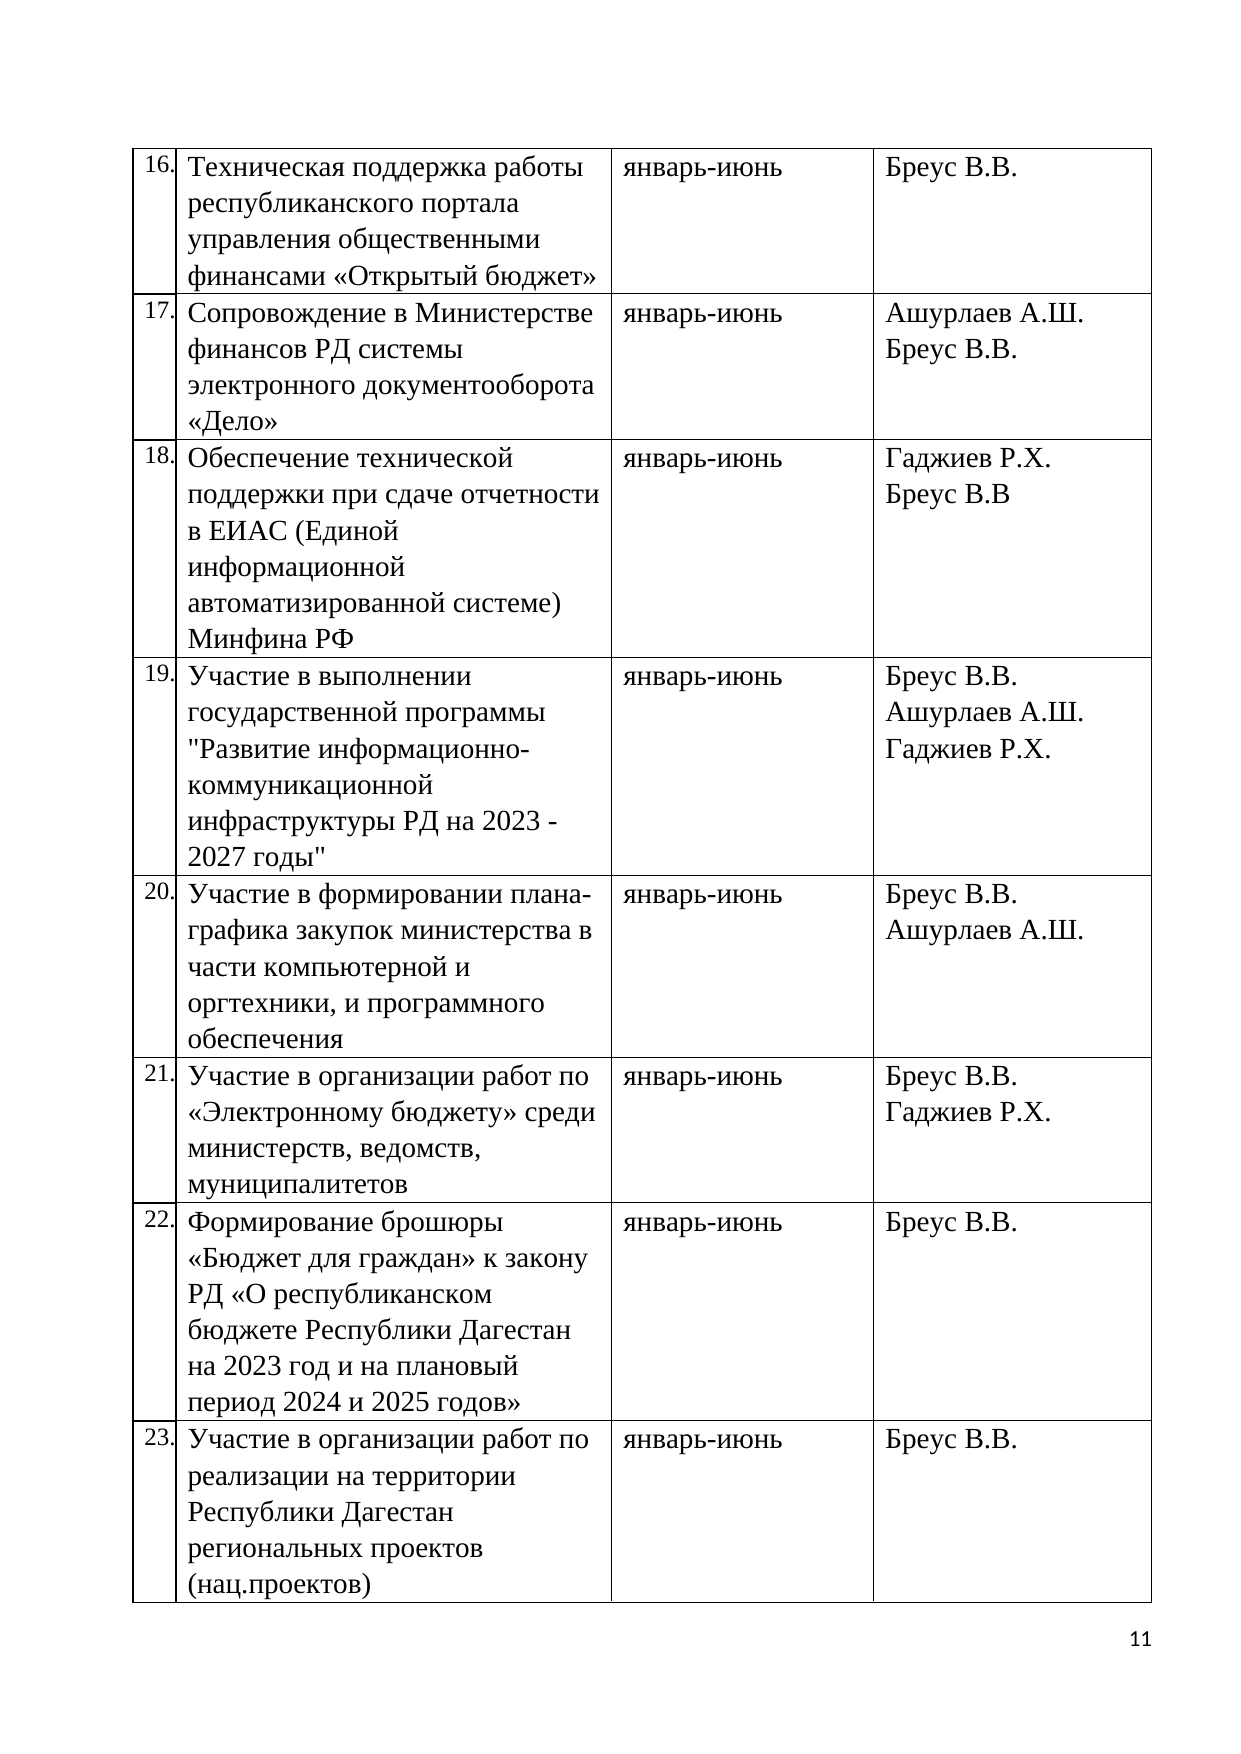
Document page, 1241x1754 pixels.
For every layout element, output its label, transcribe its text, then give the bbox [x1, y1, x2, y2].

table_cell январь-июнь [612, 876, 873, 1057]
table_cell Участие в организации работ по «Электронному бюджету» среди министерств, ведомств, муниципалитетов [177, 1058, 611, 1202]
table_cell 21. [134, 1058, 175, 1202]
table_cell Обеспечение технической поддержки при сдаче отчетности в ЕИАС (Единой информационной автоматизированной системе) Минфина РФ [177, 440, 611, 657]
table_cell Бреус В.В. Ашурлаев А.Ш. [874, 876, 1151, 1057]
table_cell январь-июнь [612, 440, 873, 657]
table_cell Сопровождение в Министерстве финансов РД системы электронного документооборота «Дело» [177, 294, 611, 439]
table_cell Формирование брошюры «Бюджет для граждан» к закону РД «О республиканском бюджете Республики Дагестан на 2023 год и на плановый период 2024 и 2025 годов» [177, 1203, 611, 1420]
table_cell январь-июнь [612, 1058, 873, 1202]
table_cell январь-июнь [612, 1203, 873, 1420]
table_cell Техническая поддержка работы республиканского портала управления общественными финансами «Открытый бюджет» [177, 149, 611, 293]
table_cell Бреус В.В. [874, 1203, 1151, 1420]
table_cell 18. [134, 441, 175, 657]
table_cell январь-июнь [612, 1421, 874, 1602]
table_cell январь-июнь [612, 658, 873, 875]
table_cell 19. [134, 658, 175, 875]
table_cell январь-июнь [612, 294, 873, 439]
table_cell Ашурлаев А.Ш. Бреус В.В. [874, 294, 1151, 439]
table_cell январь-июнь [612, 149, 873, 293]
table_cell 20. [134, 876, 175, 1057]
table_cell Бреус В.В. Ашурлаев А.Ш. Гаджиев Р.Х. [874, 658, 1151, 875]
table_cell 17. [134, 295, 175, 439]
table_cell 22. [134, 1204, 175, 1420]
table_cell 23. [134, 1422, 175, 1602]
table_cell Бреус В.В. Гаджиев Р.Х. [874, 1058, 1151, 1202]
table_cell 16. [134, 149, 175, 293]
table_cell Участие в выполнении государственной программы "Развитие информационно-коммуникационной инфраструктуры РД на 2023 -2027 годы" [177, 658, 611, 875]
table_cell Участие в формировании плана-графика закупок министерства в части компьютерной и оргтехники, и программного обеспечения [177, 876, 611, 1057]
table_cell Участие в организации работ по реализации на территории Республики Дагестан региональных проектов (нац.проектов) [177, 1421, 612, 1602]
table_cell Гаджиев Р.Х. Бреус В.В [874, 440, 1151, 657]
table_cell Бреус В.В. [874, 149, 1151, 293]
table_cell Бреус В.В. [874, 1421, 1151, 1602]
